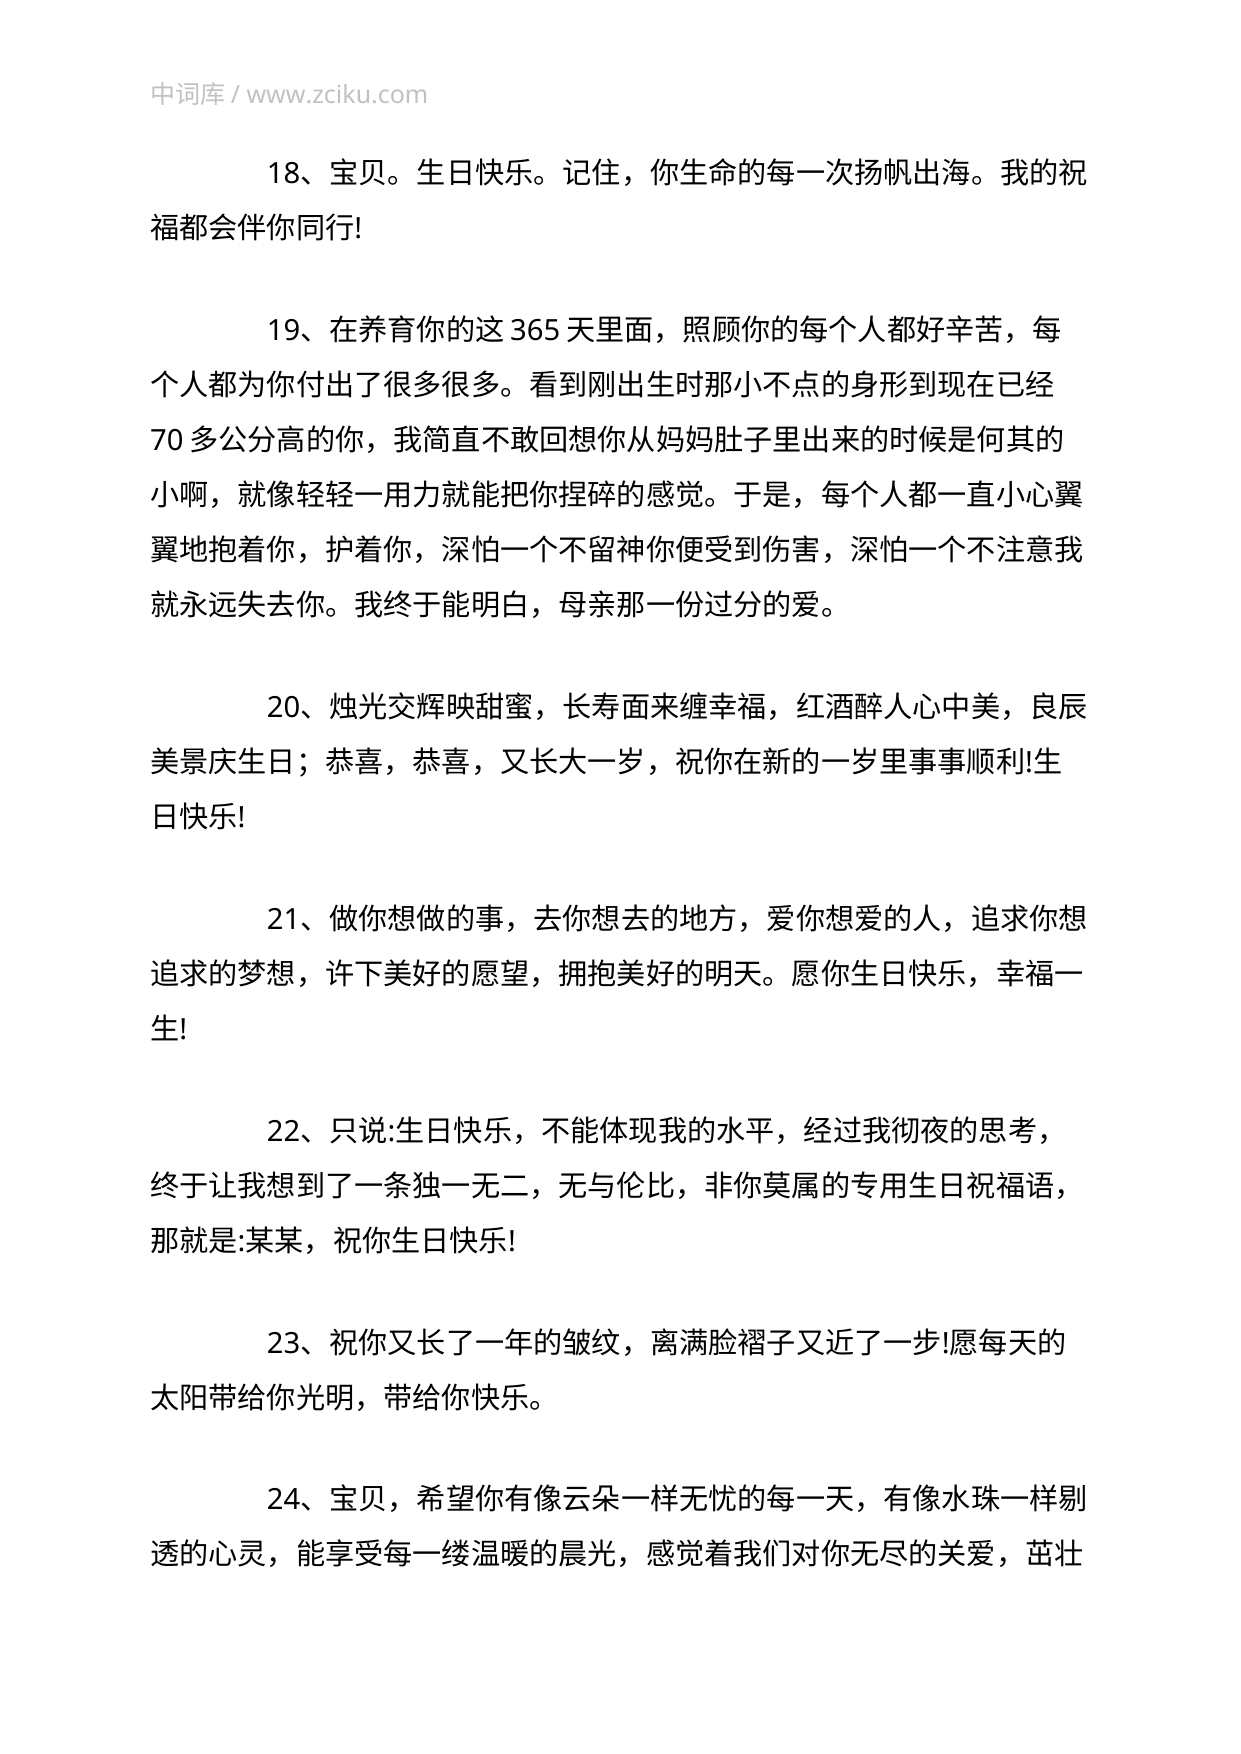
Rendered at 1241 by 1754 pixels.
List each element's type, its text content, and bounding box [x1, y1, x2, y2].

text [150, 1476, 1090, 1573]
text 21、做你想做的事，去你想去的地方，爱你想爱的人，追求你想追求的梦想，许下美好的愿望，拥抱美好的明天。愿你生日快乐，幸福一生! [150, 895, 1090, 1048]
text 23、祝你又长了一年的皱纹，离满脸褶子又近了一步!愿每天的太阳带给你光明，带给你快乐。 [150, 1319, 1090, 1416]
text 19、在养育你的这365天里面，照顾你的每个人都好辛苦，每个人都为你付出了很多很多。看到刚出生时那小不点的身形到现在已经70多公分高的你，我简直不敢回想你从妈妈肚子里出来的时候是何其的小啊，就像轻轻一用力就能把你捏碎的感觉。于是，每个人都一直小心翼翼地抱着你，护着你，深怕一个不留神你便受到伤害，深怕一个不注意我就永远失去你。我终于能明白，母亲那一份过分的爱。 [150, 307, 1090, 624]
text 20、烛光交辉映甜蜜，长寿面来缠幸福，红酒醉人心中美，良辰美景庆生日；恭喜，恭喜，又长大一岁，祝你在新的一岁里事事顺利!生日快乐! [150, 683, 1090, 836]
text 22、只说:生日快乐，不能体现我的水平，经过我彻夜的思考，终于让我想到了一条独一无二，无与伦比，非你莫属的专用生日祝福语，那就是:某某，祝你生日快乐! [150, 1107, 1090, 1259]
text 18、宝贝。生日快乐。记住，你生命的每一次扬帆出海。我的祝福都会伴你同行! [150, 150, 1090, 247]
